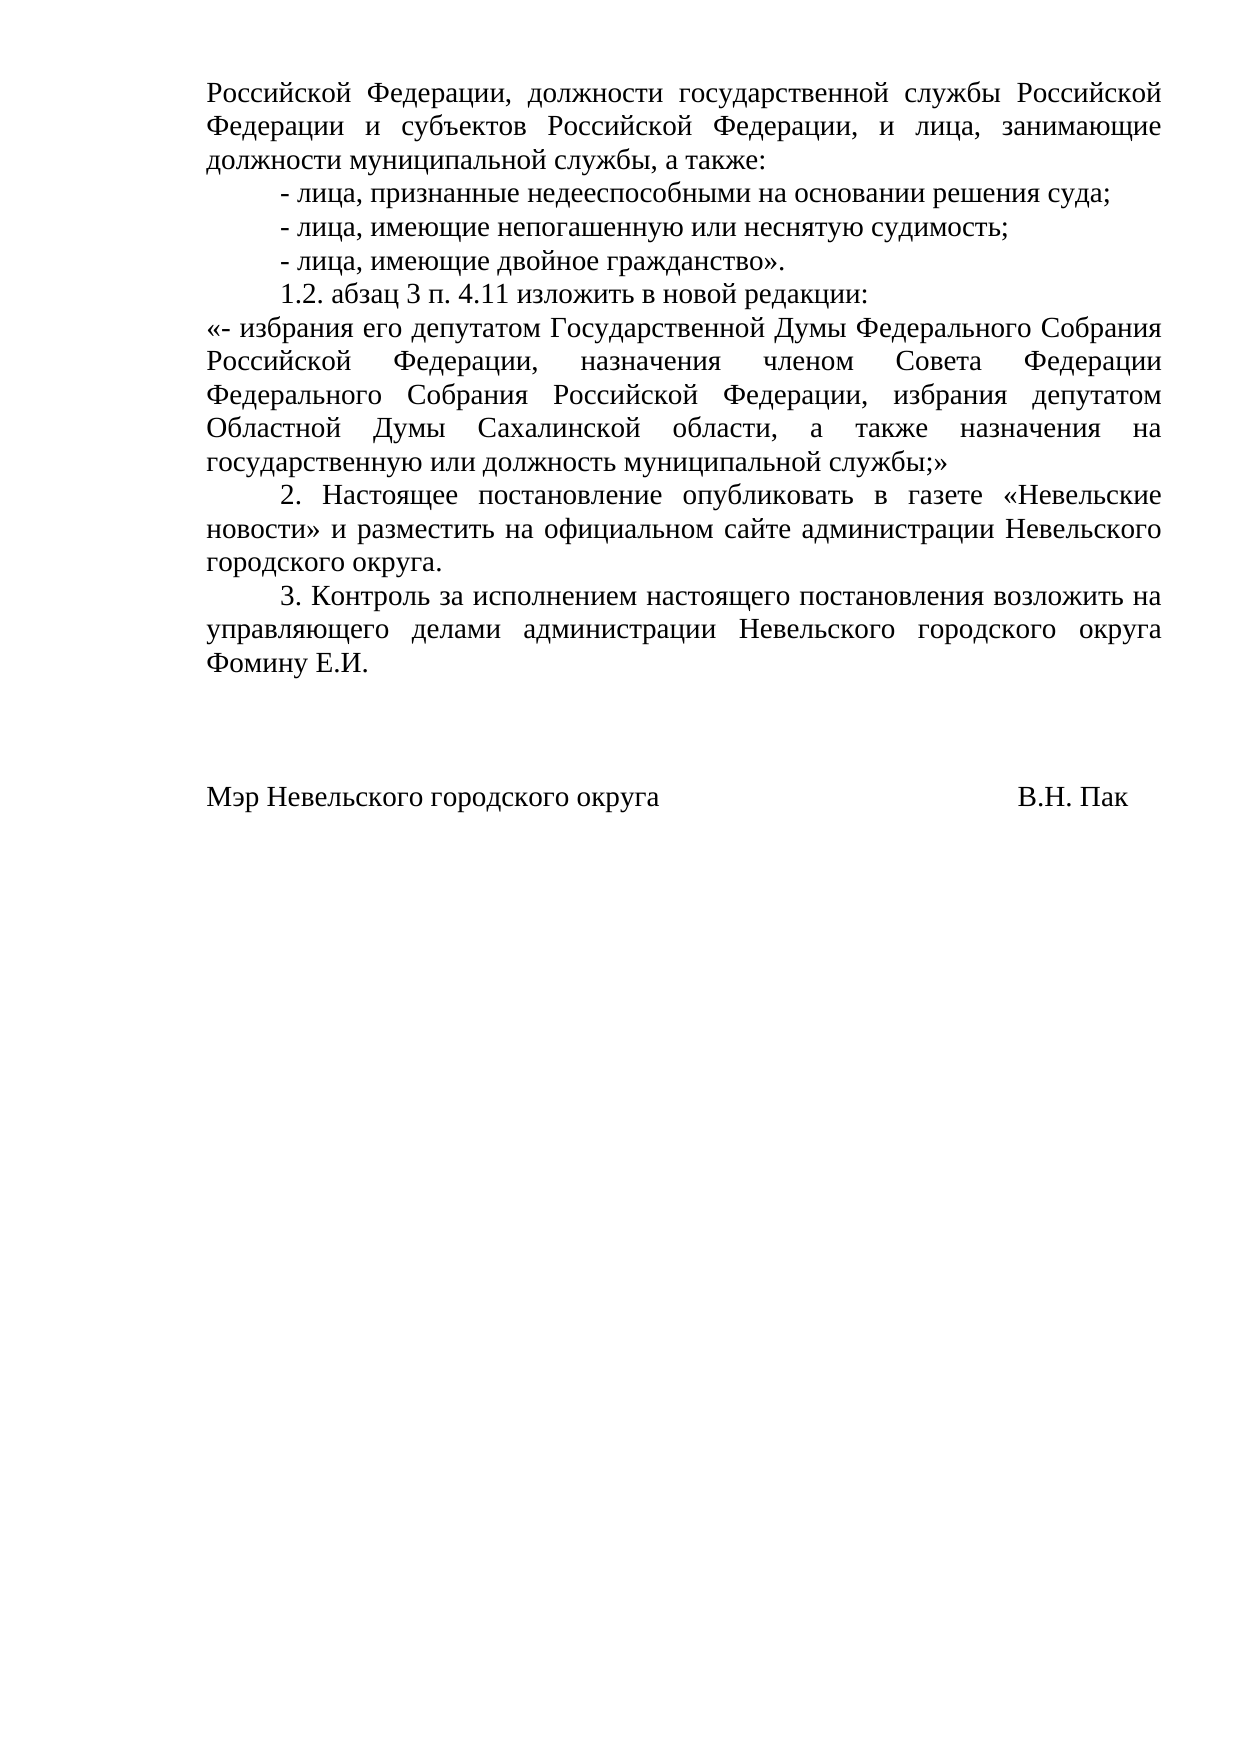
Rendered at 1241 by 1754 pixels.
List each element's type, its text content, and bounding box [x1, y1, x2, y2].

text 2. Настоящее постановление опубликовать в газете «Невельские новости» и разместить на официальном сайте администрации Невельского городского округа. [206, 477, 1162, 578]
text 1.2. абзац 3 п. 4.11 изложить в новой редакции: [206, 276, 1162, 310]
text - лица, имеющие непогашенную или неснятую судимость; [206, 209, 1162, 243]
text - лица, признанные недееспособными на основании решения суда; [206, 176, 1162, 209]
text Мэр Невельского городского округа В.Н. Пак [206, 779, 1162, 813]
text «- избрания его депутатом Государственной Думы Федерального Собрания Российской Федерации, назначения членом Совета Федерации Федерального Собрания Российской Федерации, избрания депутатом Областной Думы Сахалинской области, а также назначения на государственную или должность муниципальной службы;» [206, 310, 1162, 477]
text - лица, имеющие двойное гражданство». [206, 243, 1162, 276]
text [206, 75, 1162, 176]
text 3. Контроль за исполнением настоящего постановления возложить на управляющего делами администрации Невельского городского округа Фомину Е.И. [206, 578, 1162, 679]
